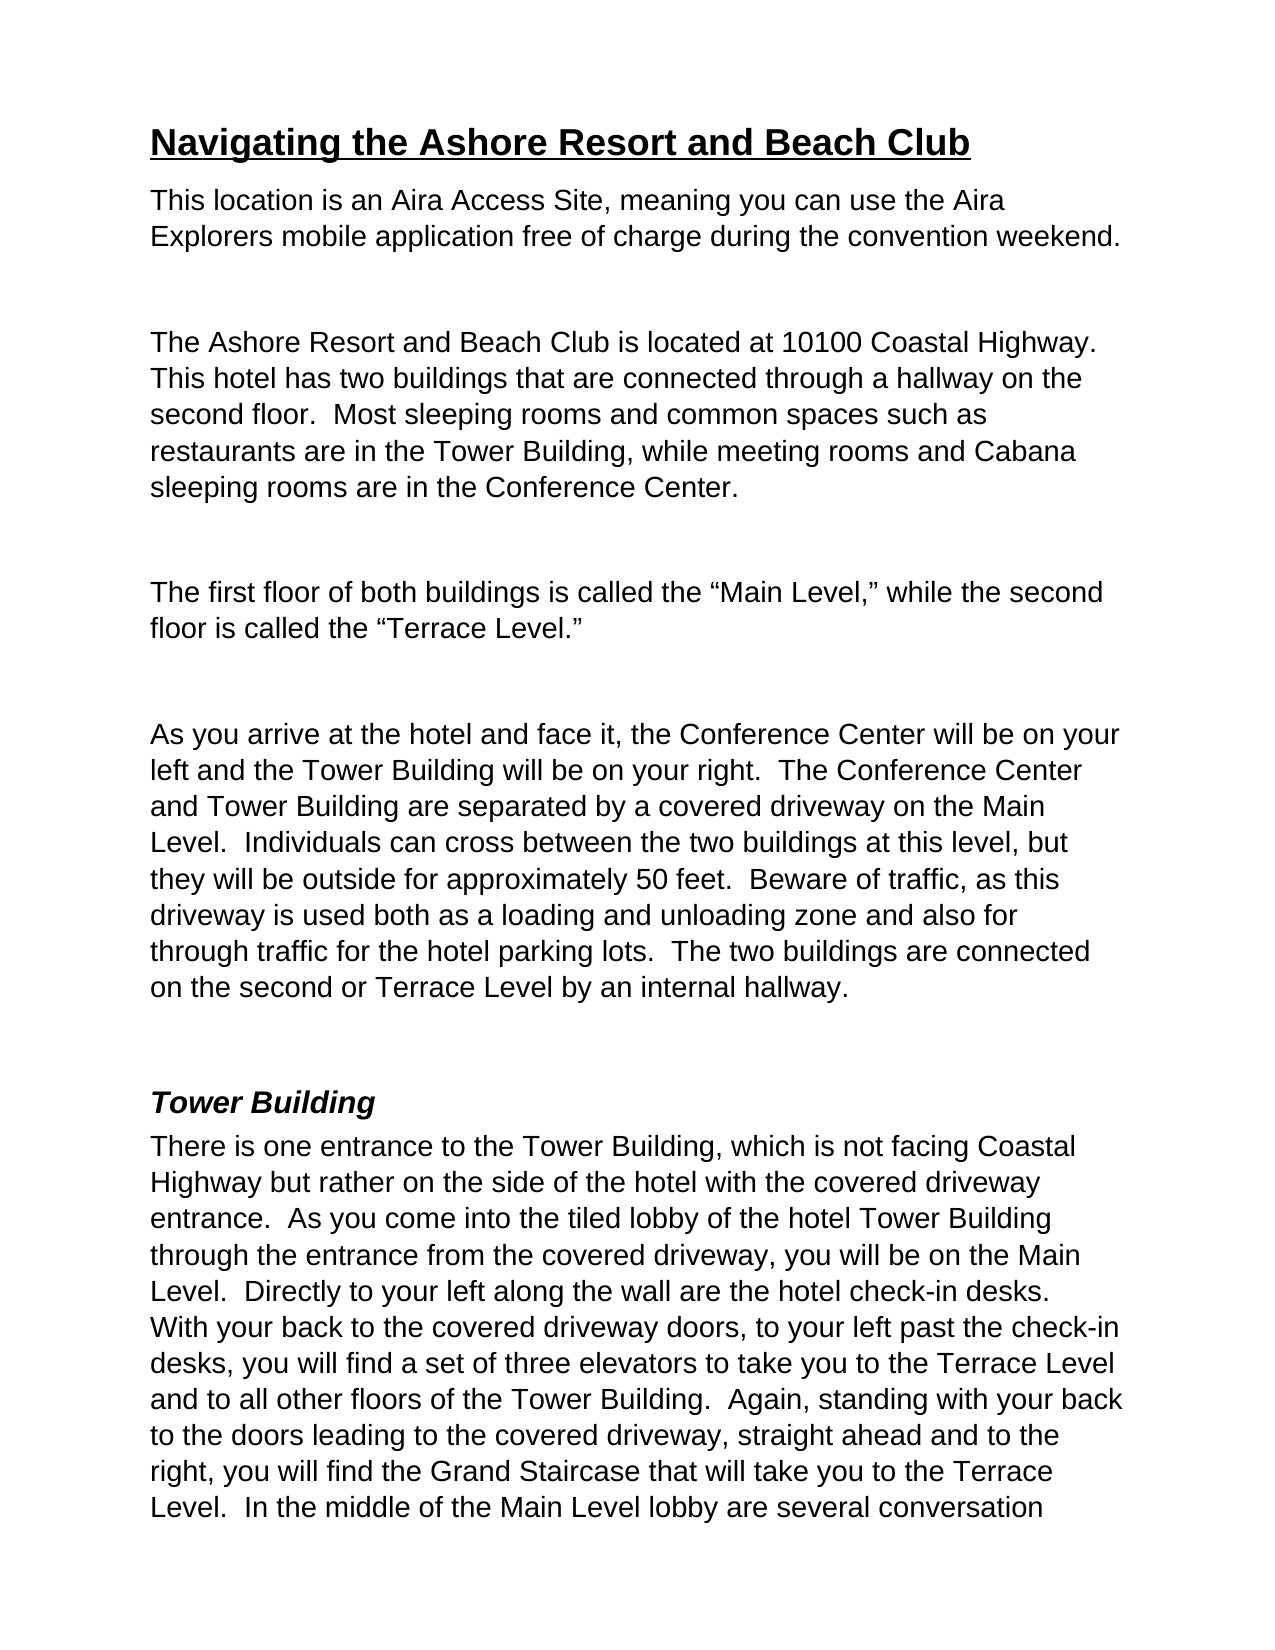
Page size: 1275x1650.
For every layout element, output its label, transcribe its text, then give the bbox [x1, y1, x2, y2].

text The first floor of both buildings is called the “Main Level,” while the second floor is called the “Terrace Level.” [150, 575, 1125, 645]
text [150, 1129, 1125, 1524]
text This location is an Aira Access Site, meaning you can use the Aira Explorers mobile application free of charge during the convention weekend. [150, 183, 1125, 253]
text Navigating the Ashore Resort and Beach Club [150, 120, 1125, 163]
subtitle Tower Building [150, 1084, 1125, 1120]
text The Ashore Resort and Beach Club is located at 10100 Coastal Highway. This hotel has two buildings that are connected through a hallway on the second floor. Most sleeping rooms and common spaces such as restaurants are in the Tower Building, while meeting rooms and Cabana sleeping rooms are in the Conference Center. [150, 325, 1125, 503]
text As you arrive at the hotel and face it, the Conference Center will be on your left and the Tower Building will be on your right. The Conference Center and Tower Building are separated by a covered driveway on the Main Level. Individuals can cross between the two buildings at this level, but they will be outside for approximately 50 feet. Beware of traffic, as this driveway is used both as a loading and unloading zone and also for through traffic for the hotel parking lots. The two buildings are connected on the second or Terrace Level by an internal hallway. [150, 717, 1125, 1004]
